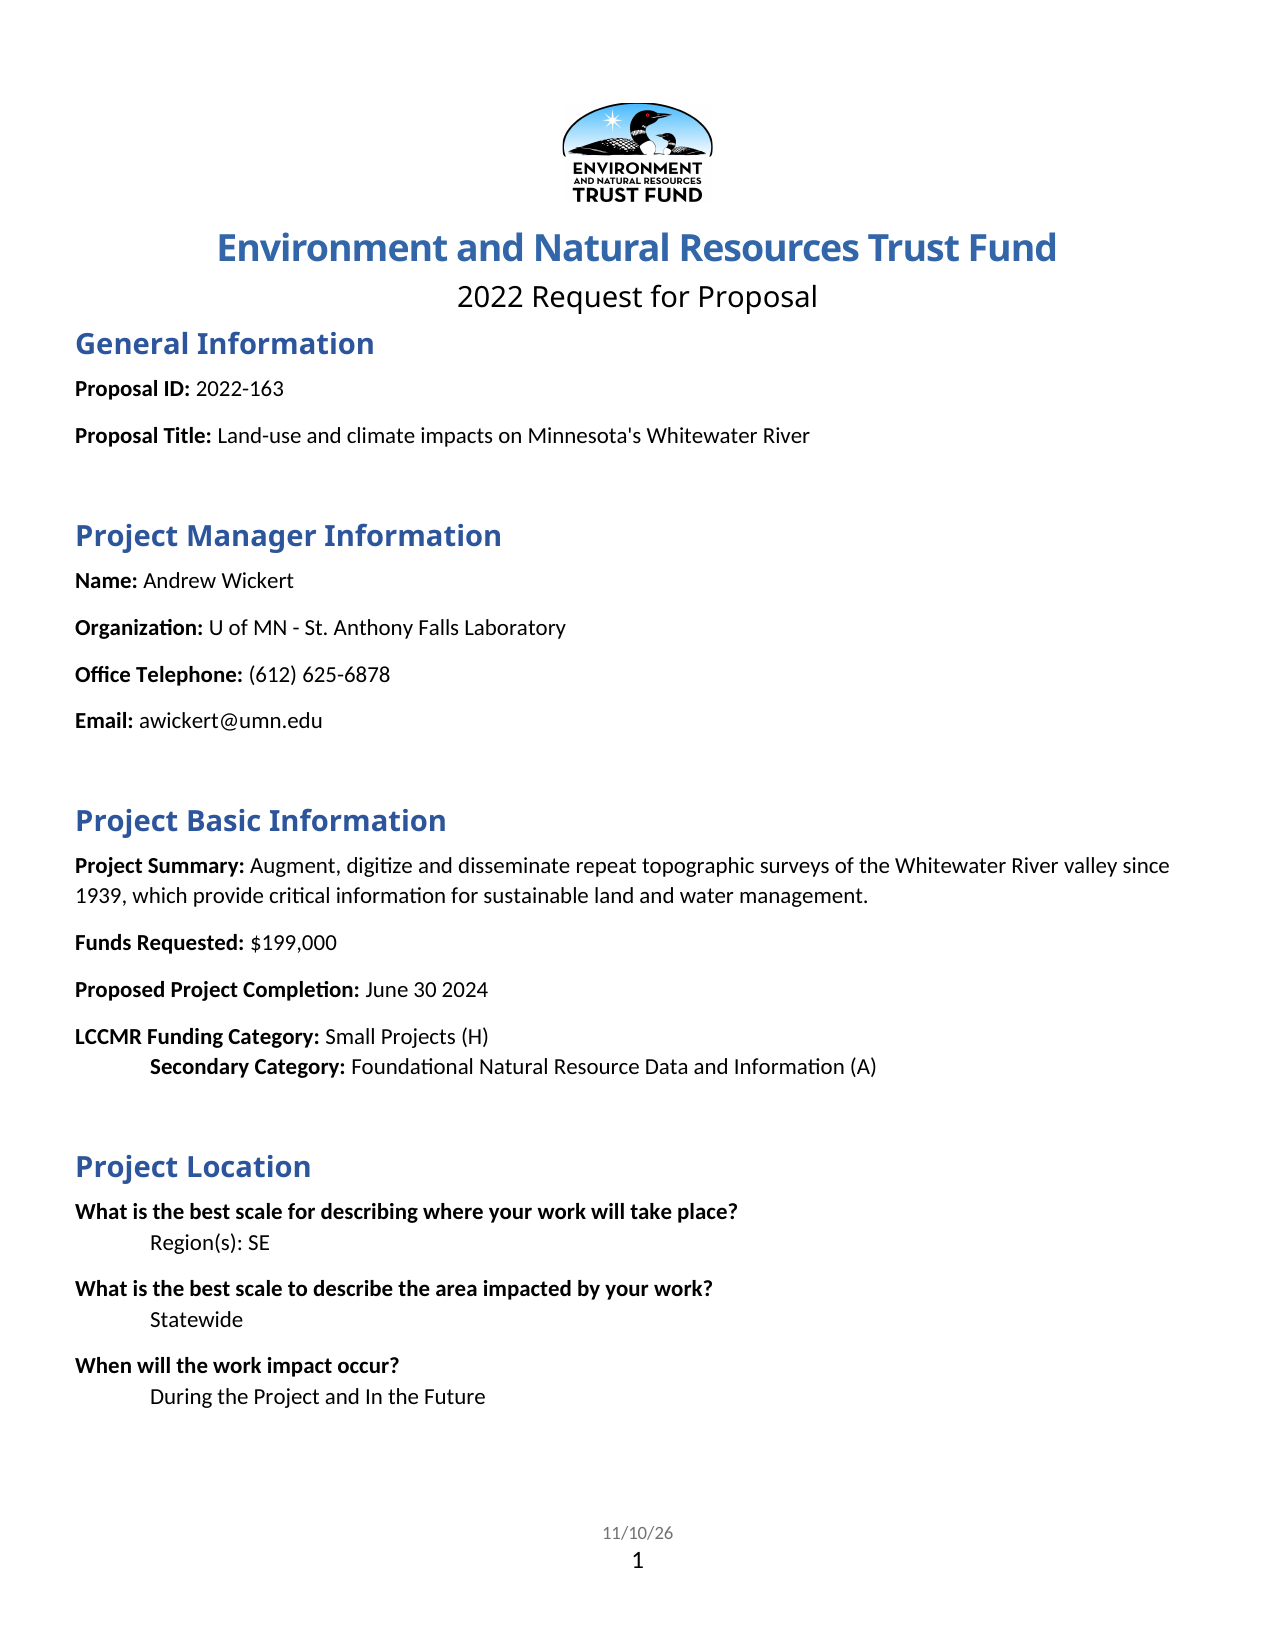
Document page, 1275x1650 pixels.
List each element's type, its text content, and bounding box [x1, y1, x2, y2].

subtitle General Information [75, 323, 1200, 363]
text Proposal ID: 2022-163 [75, 374, 1200, 402]
picture [562, 103, 713, 202]
text LCCMR Funding Category: Small Projects (H) Secondary Category: Foundational Natural Resource Data and Information (A) [75, 1022, 1200, 1081]
text Project Summary: Augment, digitize and disseminate repeat topographic surveys of the Whitewater River valley since 1939, which provide critical information for sustainable land and water management. [75, 851, 1200, 910]
text Funds Requested: $199,000 [75, 928, 1200, 957]
text Name: Andrew Wickert [75, 566, 1200, 594]
subtitle 2022 Request for Proposal [75, 276, 1200, 316]
subtitle Project Location [75, 1146, 1200, 1186]
text What is the best scale to describe the area impacted by your work? Statewide [75, 1274, 1200, 1333]
text Proposed Project Completion: June 30 2024 [75, 975, 1200, 1003]
text Proposal Title: Land-use and climate impacts on Minnesota's Whitewater River [75, 421, 1200, 449]
text When will the work impact occur? During the Project and In the Future [75, 1352, 1200, 1410]
text What is the best scale for describing where your work will take place? Region(s): SE [75, 1197, 1200, 1256]
subtitle Project Manager Information [75, 515, 1200, 554]
text Office Telephone: (612) 625-6878 [75, 660, 1200, 688]
subtitle Project Basic Information [75, 800, 1200, 840]
text Email: awickert@umn.edu [75, 707, 1200, 734]
text Organization: U of MN - St. Anthony Falls Laboratory [75, 613, 1200, 641]
title Environment and Natural Resources Trust Fund [75, 221, 1200, 272]
